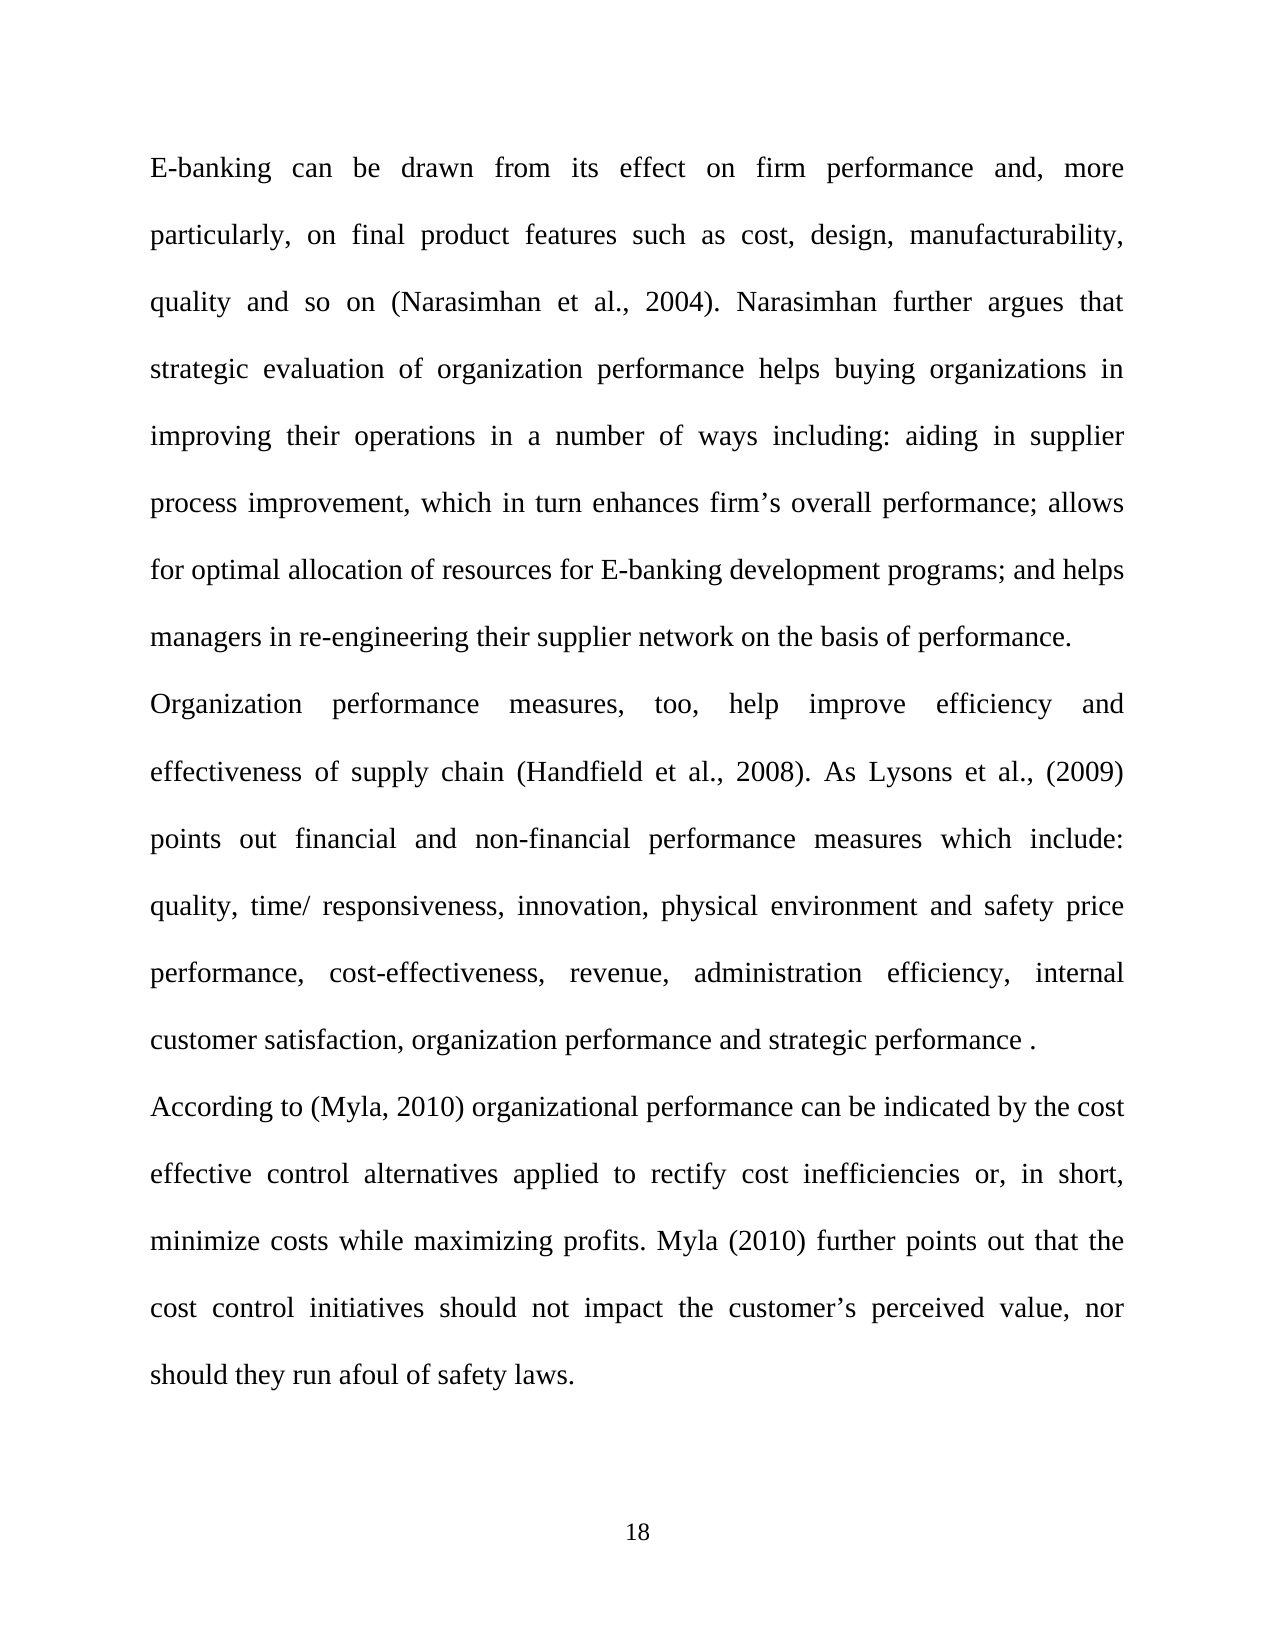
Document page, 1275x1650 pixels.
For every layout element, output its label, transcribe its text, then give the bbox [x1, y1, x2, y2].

text According to (Myla, 2010) organizational performance can be indicated by the cost effective control alternatives applied to rectify cost inefficiencies or, in short, minimize costs while maximizing profits. Myla (2010) further points out that the cost control initiatives should not impact the customer’s perceived value, nor should they run afoul of safety laws. [150, 1089, 1125, 1391]
text Organization performance measures, too, help improve efficiency and effectiveness of supply chain (Handfield et al., 2008). As Lysons et al., (2009) points out financial and non-financial performance measures which include: quality, time/ responsiveness, innovation, physical environment and safety price performance, cost-effectiveness, revenue, administration efficiency, internal customer satisfaction, organization performance and strategic performance . [150, 687, 1125, 1056]
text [150, 150, 1125, 653]
